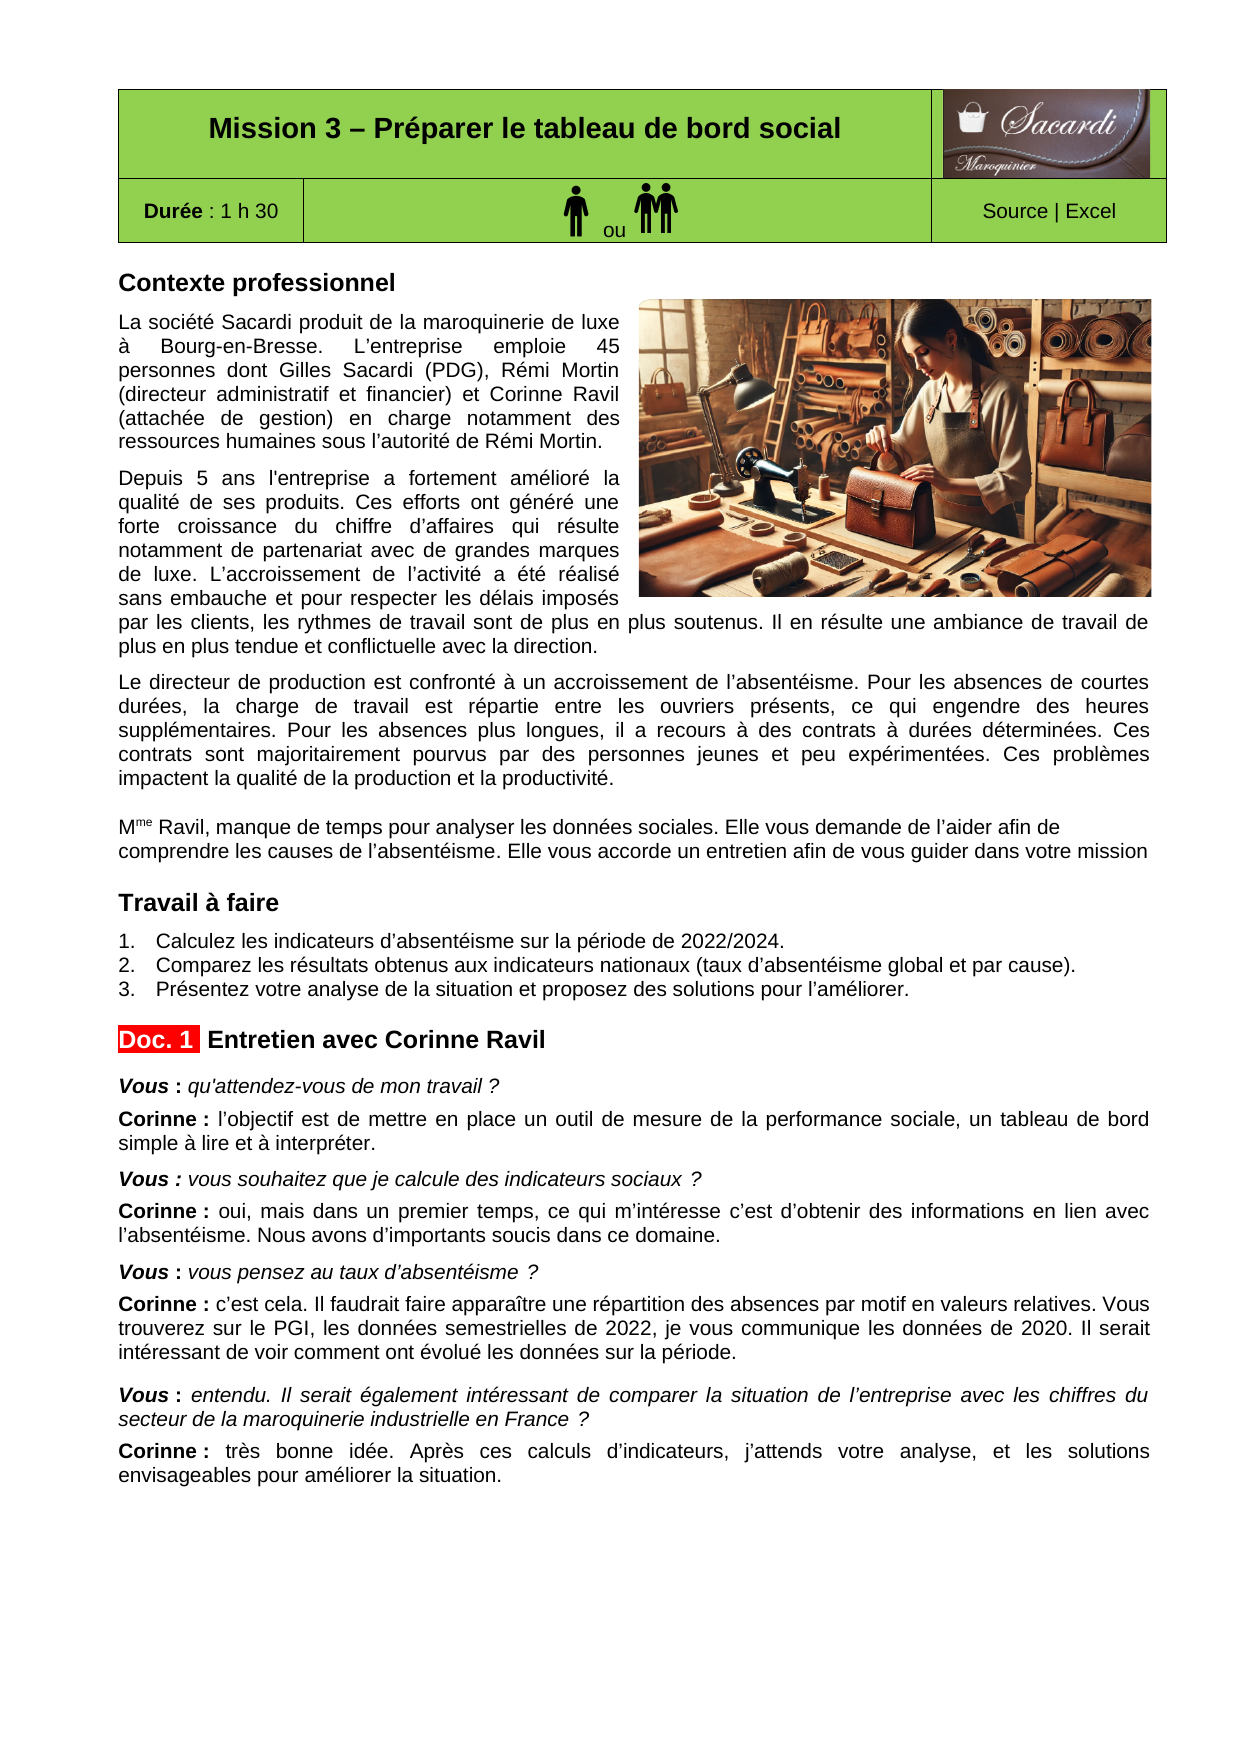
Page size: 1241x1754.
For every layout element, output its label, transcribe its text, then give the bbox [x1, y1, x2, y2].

text Depuis 5 ans l'entreprise a fortement amélioré la qualité de ses produits. Ces efforts ont généré une forte croissance du chiffre d’affaires qui résulte notamment de partenariat avec de grandes marques de luxe. L’accroissement de l’activité a été réalisé sans embauche et pour respecter les délais imposés par les clients, les rythmes de travail sont de plus en plus soutenus. Il en résulte une ambiance de travail de plus en plus tendue et conflictuelle avec la direction. [118, 466, 1152, 657]
list Comparez les résultats obtenus aux indicateurs nationaux (taux d’absentéisme global et par cause). [118, 953, 1152, 977]
list Doc. 1 Entretien avec Corinne Ravil [200, 1025, 1152, 1053]
table_header [932, 90, 942, 178]
text Corinne : très bonne idée. Après ces calculs d’indicateurs, j’attends votre analyse, et les solutions envisageables pour améliorer la situation. [118, 1439, 1152, 1487]
text Vous : entendu. Il serait également intéressant de comparer la situation de l’entreprise avec les chiffres du secteur de la maroquinerie industrielle en France ? [118, 1382, 1152, 1430]
list Présentez votre analyse de la situation et proposez des solutions pour l’améliorer. [118, 977, 1152, 1001]
text Vous : vous souhaitez que je calcule des indicateurs sociaux ? [118, 1167, 1152, 1191]
text Mme Ravil, manque de temps pour analyser les données sociales. Elle vous demande de l’aider afin de comprendre les causes de l’absentéisme. Elle vous accorde un entretien afin de vous guider dans votre mission [118, 815, 1152, 863]
table_cell ou [304, 179, 931, 242]
text Vous : vous pensez au taux d’absentéisme ? [118, 1259, 1152, 1283]
picture [549, 184, 603, 238]
text Le directeur de production est confronté à un accroissement de l’absentéisme. Pour les absences de courtes durées, la charge de travail est répartie entre les ouvriers présents, ce qui engendre des heures supplémentaires. Pour les absences plus longues, il a recours à des contrats à durées déterminées. Ces contrats sont majoritairement pourvus par des personnes jeunes et peu expérimentées. Ces problèmes impactent la qualité de la production et la productivité. [118, 670, 1152, 790]
list Calculez les indicateurs d’absentéisme sur la période de 2022/2024. [118, 929, 1152, 953]
picture [626, 178, 686, 238]
text Vous : qu'attendez-vous de mon travail ? [118, 1074, 1152, 1098]
text Contexte professionnel [118, 268, 1152, 297]
text Corinne : c’est cela. Il faudrait faire apparaître une répartition des absences par motif en valeurs relatives. Vous trouverez sur le PGI, les données semestrielles de 2022, je vous communique les données de 2020. Il serait intéressant de voir comment ont évolué les données sur la période. [118, 1292, 1152, 1364]
picture [942, 89, 1151, 178]
table_cell Source | Excel [932, 179, 1166, 242]
table_header [1151, 90, 1166, 178]
table_header Mission 3 – Préparer le tableau de bord social [119, 90, 931, 178]
text Corinne : l’objectif est de mettre en place un outil de mesure de la performance sociale, un tableau de bord simple à lire et à interpréter. [118, 1106, 1152, 1154]
picture [638, 298, 1152, 597]
table_cell Durée : 1 h 30 [119, 179, 303, 242]
text Travail à faire [118, 888, 1152, 916]
text Corinne : oui, mais dans un premier temps, ce qui m’intéresse c’est d’obtenir des informations en lien avec l’absentéisme. Nous avons d’importants soucis dans ce domaine. [118, 1199, 1152, 1247]
text La société Sacardi produit de la maroquinerie de luxe à Bourg-en-Bresse. L’entreprise emploie 45 personnes dont Gilles Sacardi (PDG), Rémi Mortin (directeur administratif et financier) et Corinne Ravil (attachée de gestion) en charge notamment des ressources humaines sous l’autorité de Rémi Mortin. [118, 309, 638, 453]
